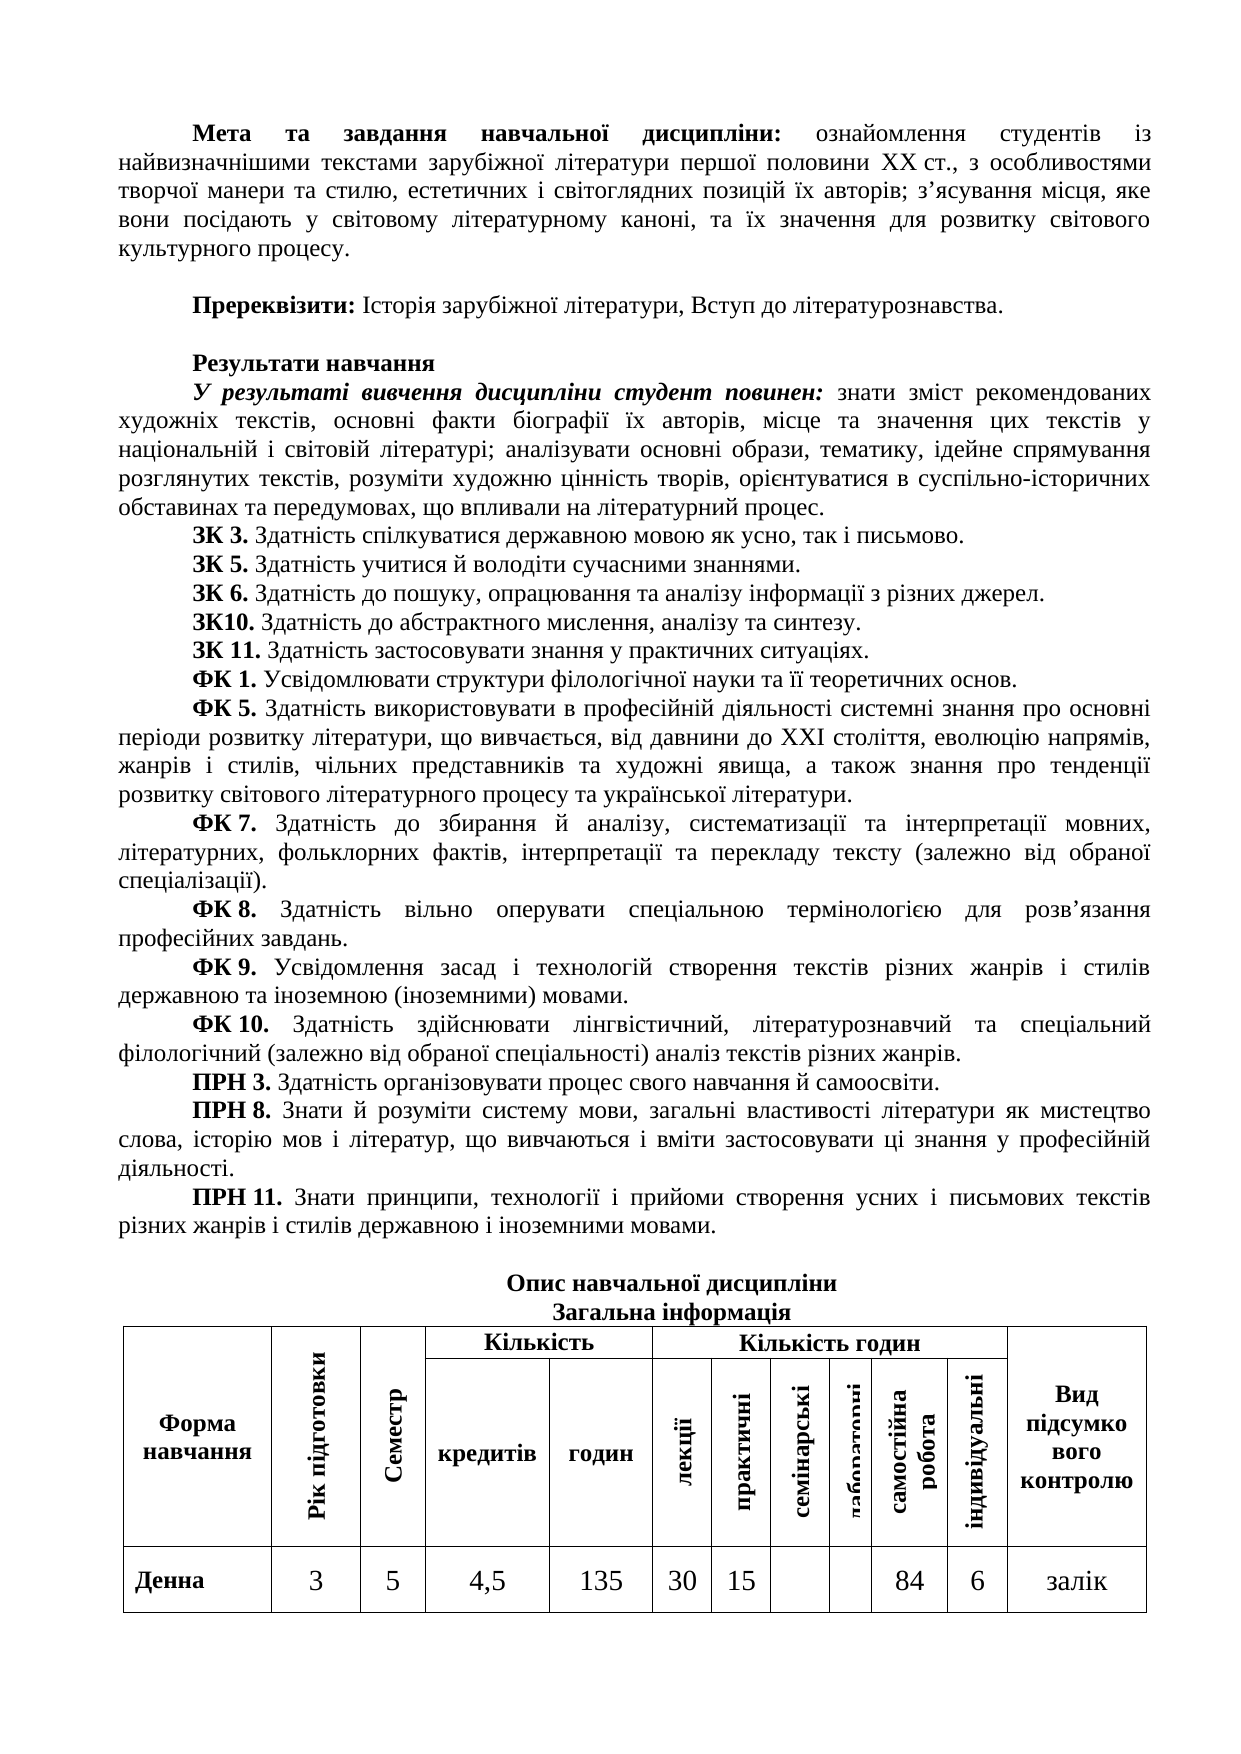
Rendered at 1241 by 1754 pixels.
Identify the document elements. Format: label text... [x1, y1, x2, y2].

table_cell семінарські [771, 1359, 829, 1546]
table_cell [830, 1547, 871, 1612]
table_cell 30 [653, 1547, 711, 1612]
table_cell самостійна робота [872, 1359, 947, 1546]
table_header Вид підсумко вого контролю [1008, 1327, 1146, 1546]
list ЗК 3. Здатність спілкуватися державною мовою як усно, так і письмово. [118, 521, 1152, 549]
table_cell 3 [272, 1547, 360, 1612]
text ПРН 3. Здатність організовувати процес свого навчання й самоосвіти. [118, 1067, 1152, 1096]
text ПРН 8. Знати й розуміти систему мови, загальні властивості літератури як мистецтво слова, історію мов і літератур, що вивчаються і вміти застосовувати ці знання у професійній діяльності. [118, 1096, 1152, 1182]
text Результати навчання [118, 348, 1152, 377]
table_cell залік [1008, 1547, 1146, 1612]
list ЗК10. Здатність до абстрактного мислення, аналізу та синтезу. [118, 607, 1152, 636]
list ФК 7. Здатність до збирання й аналізу, систематизації та інтерпретації мовних, літературних, фольклорних фактів, інтерпретації та перекладу тексту (залежно від обраної спеціалізації). [118, 808, 1152, 894]
list ФК 8. Здатність вільно оперувати спеціальною термінологією для розв’язання професійних завдань. [118, 894, 1152, 952]
table_cell Денна [124, 1547, 271, 1612]
table_header Рік підготовки [272, 1327, 360, 1546]
table_cell практичні [712, 1359, 770, 1546]
table_cell 84 [872, 1547, 947, 1612]
table_header Кількість годин [653, 1327, 1007, 1358]
table_cell 15 [712, 1547, 770, 1612]
list ФК 1. Усвідомлювати структури філологічної науки та її теоретичних основ. [118, 664, 1152, 693]
list ЗК 6. Здатність до пошуку, опрацювання та аналізу інформації з різних джерел. [118, 578, 1152, 607]
table_header Форма навчання [124, 1327, 271, 1546]
table_cell кредитів [426, 1359, 549, 1546]
table_header Кількість [426, 1327, 652, 1358]
table_cell індивідуальні завдання [948, 1359, 1007, 1546]
text ПРН 11. Знати принципи, технології і прийоми створення усних і письмових текстів різних жанрів і стилів державною і іноземними мовами. [118, 1182, 1152, 1239]
list ФК 10. Здатність здійснювати лінгвістичний, літературознавчий та спеціальний філологічний (залежно від обраної спеціальності) аналіз текстів різних жанрів. [118, 1009, 1152, 1067]
list ФК 9. Усвідомлення засад і технологій створення текстів різних жанрів і стилів державною та іноземною (іноземними) мовами. [118, 952, 1152, 1009]
list ЗК 5. Здатність учитися й володіти сучасними знаннями. [118, 549, 1152, 578]
table_header Семестр [361, 1327, 425, 1546]
text Загальна інформація [118, 1297, 1152, 1326]
list ЗК 11. Здатність застосовувати знання у практичних ситуаціях. [118, 636, 1152, 664]
table_cell годин [550, 1359, 652, 1546]
table_cell 135 [550, 1547, 652, 1612]
text У результаті вивчення дисципліни студент повинен: знати зміст рекомендованих художніх текстів, основні факти біографії їх авторів, місце та значення цих текстів у національній і світовій літературі; аналізувати основні образи, тематику, ідейне спрямування розглянутих текстів, розуміти художню цінність творів, орієнтуватися в суспільно-історичних обставинах та передумовах, що впливали на літературний процес. [118, 377, 1152, 521]
table_cell 5 [361, 1547, 425, 1612]
table_cell [771, 1547, 829, 1612]
table_cell 6 [948, 1547, 1007, 1612]
table_cell лабораторні [830, 1359, 871, 1546]
table_cell лекції [653, 1359, 711, 1546]
text Мета та завдання навчальної дисципліни: ознайомлення студентів із найвизначнішими текстами зарубіжної літератури першої половини ХХ ст., з особливостями творчої манери та стилю, естетичних і світоглядних позицій їх авторів; з’ясування місця, яке вони посідають у світовому літературному каноні, та їх значення для розвитку світового культурного процесу. [118, 118, 1152, 262]
table_cell 4,5 [426, 1547, 549, 1612]
text Пререквізити: Історія зарубіжної літератури, Вступ до літературознавства. [118, 291, 1152, 319]
text Опис навчальної дисципліни [118, 1268, 1152, 1297]
list ФК 5. Здатність використовувати в професійній діяльності системні знання про основні періоди розвитку літератури, що вивчається, від давнини до ХХІ століття, еволюцію напрямів, жанрів і стилів, чільних представників та художні явища, а також знання про тенденції розвитку світового літературного процесу та української літератури. [118, 693, 1152, 808]
